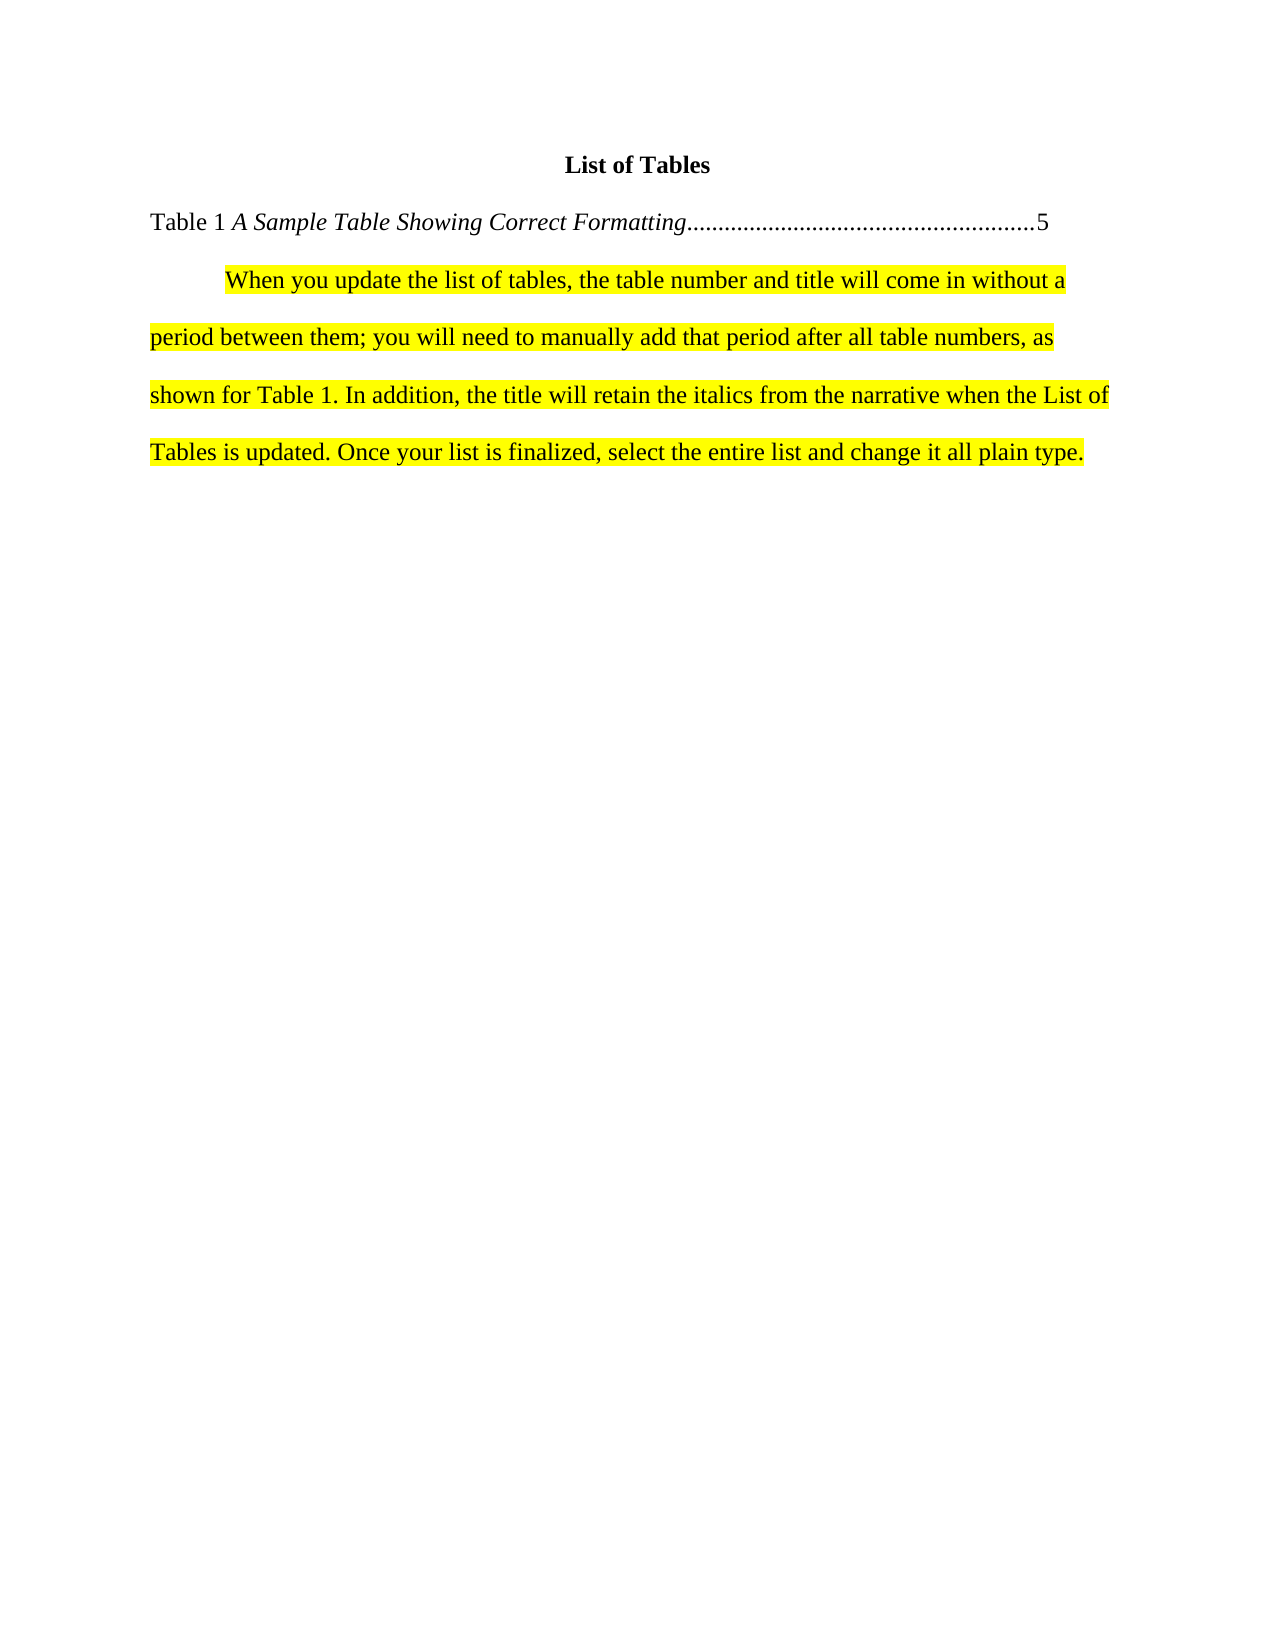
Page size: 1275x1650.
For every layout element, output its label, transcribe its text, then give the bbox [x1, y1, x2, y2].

text When you update the list of tables, the table number and title will come in without a period between them; you will need to manually add that period after all table numbers, as shown for Table 1. In addition, the title will retain the italics from the narrative when the List of Tables is updated. Once your list is finalized, select the entire list and change it all plain type. [150, 265, 1125, 466]
text List of Tables [150, 150, 1125, 179]
text Table 1 A Sample Table Showing Correct Formatting 5 [150, 207, 1125, 236]
